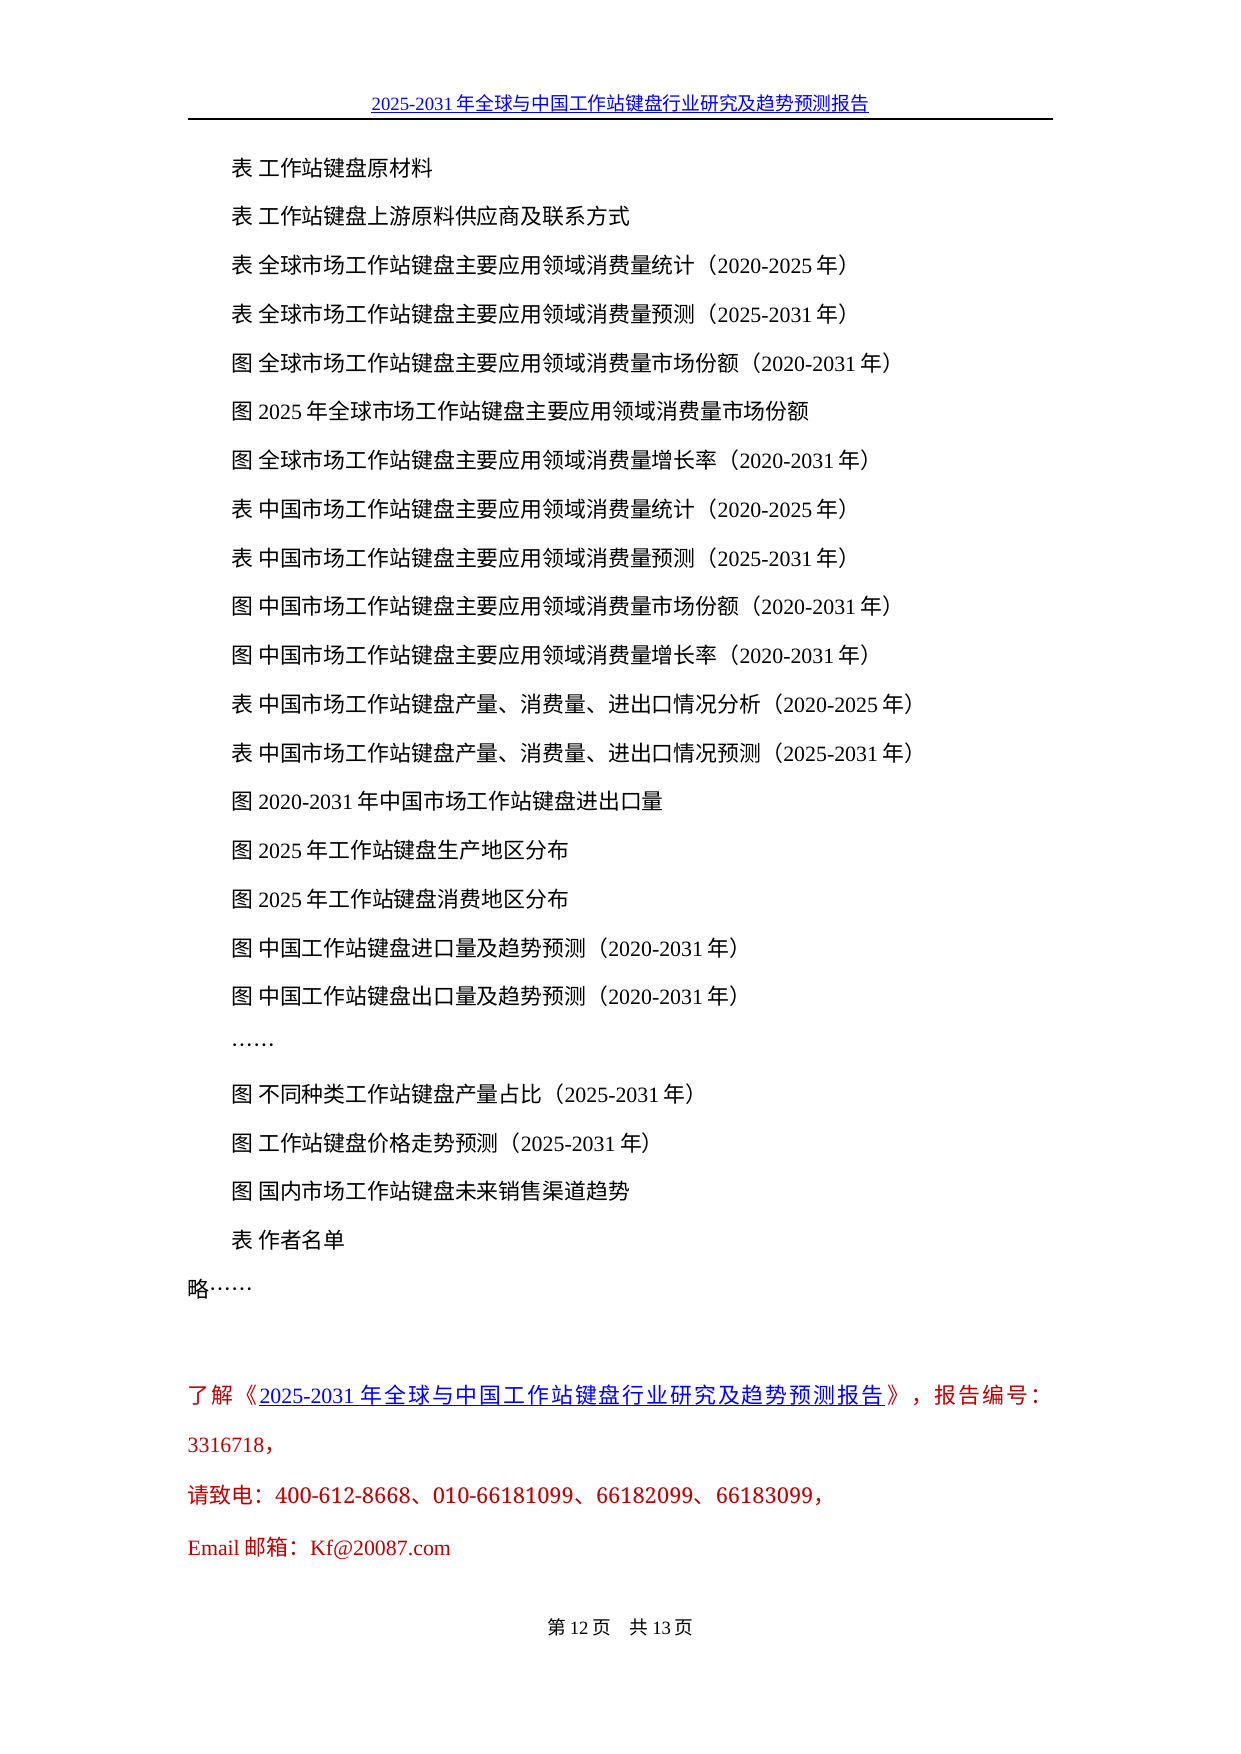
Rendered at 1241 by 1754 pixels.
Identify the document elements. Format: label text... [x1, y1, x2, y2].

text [187, 150, 1053, 1304]
text 请致电：400-612-8668、010-66181099、66182099、66183099， [187, 1478, 1053, 1511]
text 了解《2025-2031年全球与中国工作站键盘行业研究及趋势预测报告》，报告编号：3316718， [187, 1378, 1053, 1459]
text Email邮箱：Kf@20087.com [187, 1530, 1053, 1562]
